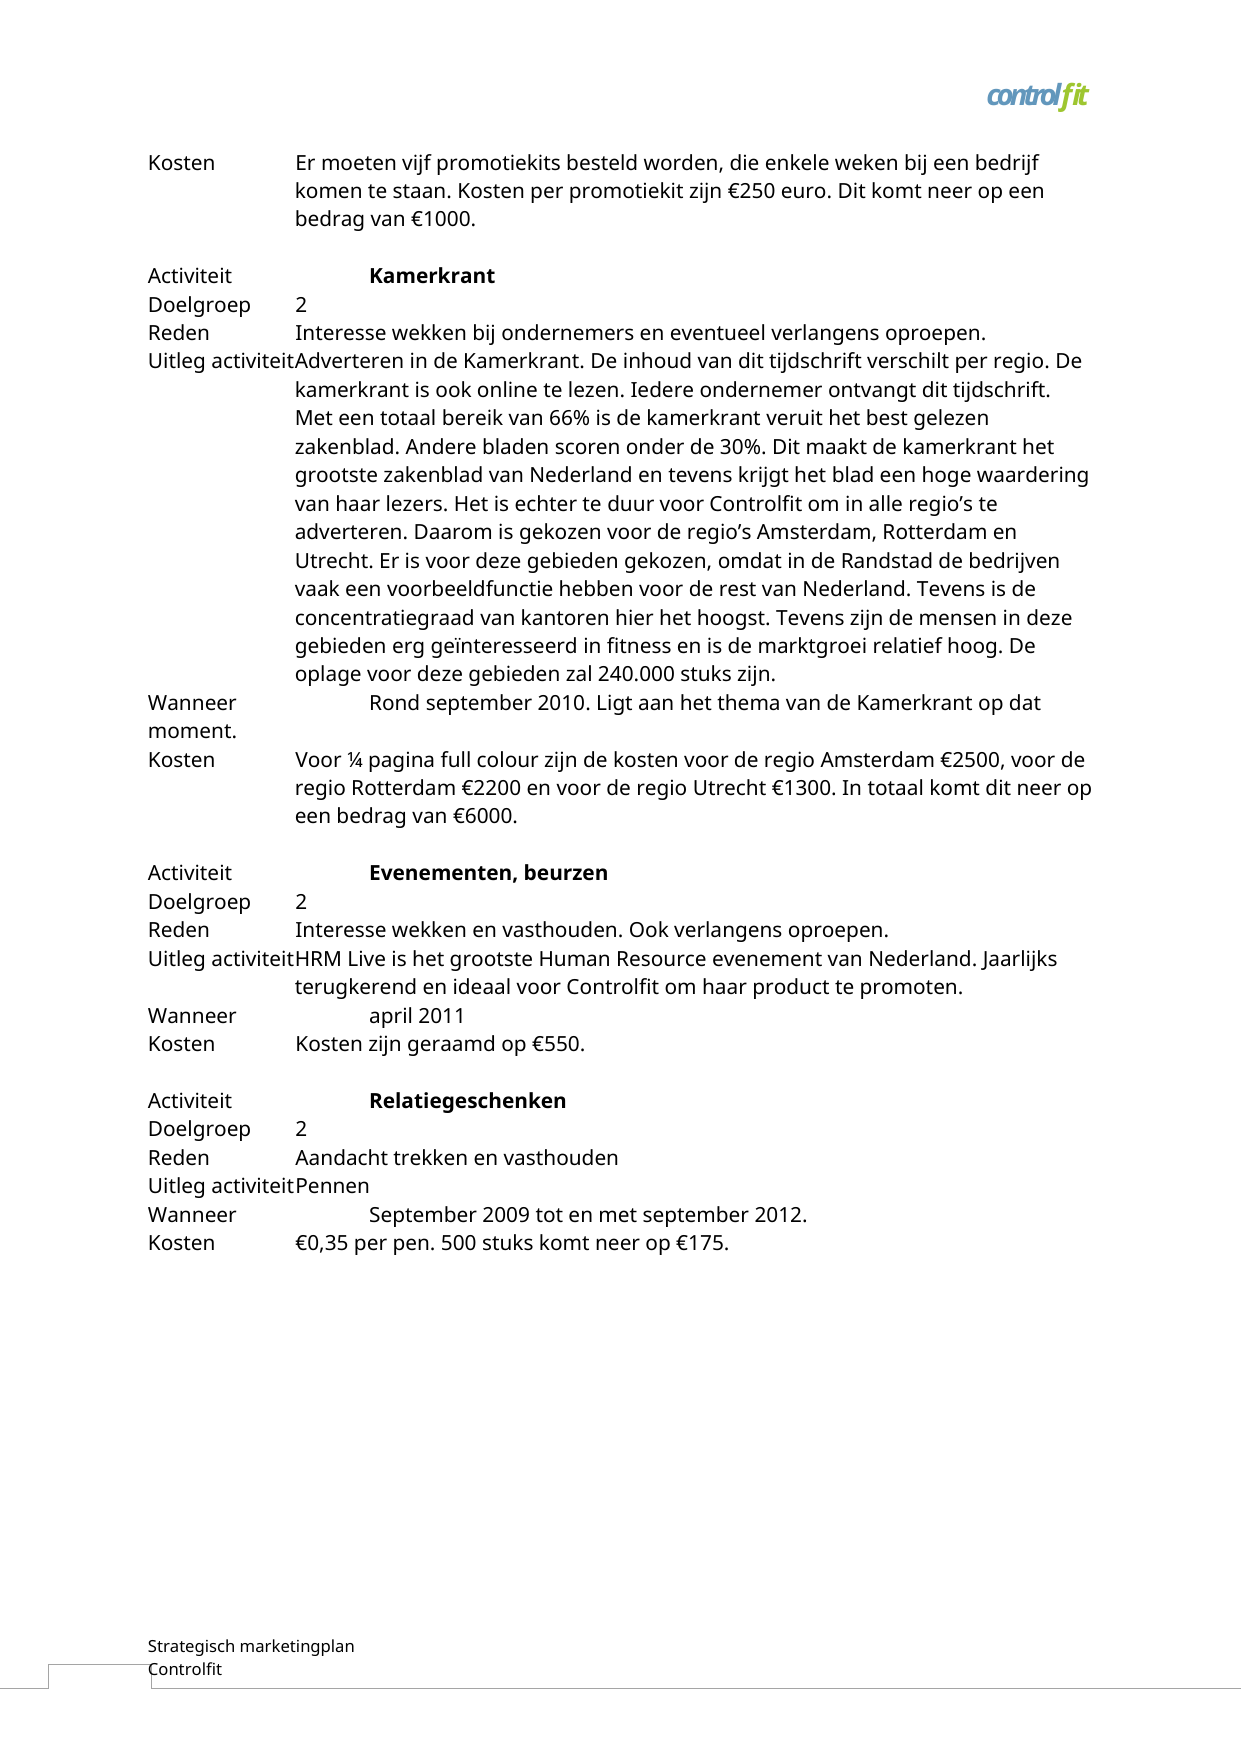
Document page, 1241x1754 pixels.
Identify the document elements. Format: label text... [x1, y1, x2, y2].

text Uitleg activiteit Adverteren in de Kamerkrant. De inhoud van dit tijdschrift verschilt per regio. De kamerkrant is ook online te lezen. Iedere ondernemer ontvangt dit tijdschrift. Met een totaal bereik van 66% is de kamerkrant veruit het best gelezen zakenblad. Andere bladen scoren onder de 30%. Dit maakt de kamerkrant het grootste zakenblad van Nederland en tevens krijgt het blad een hoge waardering van haar lezers. Het is echter te duur voor Controlfit om in alle regio’s te adverteren. Daarom is gekozen voor de regio’s Amsterdam, Rotterdam en Utrecht. Er is voor deze gebieden gekozen, omdat in de Randstad de bedrijven vaak een voorbeeldfunctie hebben voor de rest van Nederland. Tevens is de concentratiegraad van kantoren hier het hoogst. Tevens zijn de mensen in deze gebieden erg geïnteresseerd in fitness en is de marktgroei relatief hoog. De oplage voor deze gebieden zal 240.000 stuks zijn. [148, 347, 1093, 688]
text Doelgroep 2 [148, 887, 1093, 915]
text Reden Aandacht trekken en vasthouden [148, 1143, 1093, 1171]
text Reden Interesse wekken bij ondernemers en eventueel verlangens oproepen. [148, 318, 1093, 347]
text Wanneer april 2011 [148, 1001, 1093, 1029]
text Doelgroep 2 [148, 290, 1093, 318]
text Kosten Er moeten vijf promotiekits besteld worden, die enkele weken bij een bedrijf komen te staan. Kosten per promotiekit zijn €250 euro. Dit komt neer op een bedrag van €1000. [148, 148, 1093, 233]
text Wanneer Rond september 2010. Ligt aan het thema van de Kamerkrant op dat moment. [148, 688, 1093, 745]
text Kosten Voor ¼ pagina full colour zijn de kosten voor de regio Amsterdam €2500, voor de regio Rotterdam €2200 en voor de regio Utrecht €1300. In totaal komt dit neer op een bedrag van €6000. [148, 745, 1093, 830]
text Kosten Kosten zijn geraamd op €550. [148, 1029, 1093, 1058]
text Reden Interesse wekken en vasthouden. Ook verlangens oproepen. [148, 915, 1093, 944]
text Activiteit Relatiegeschenken [148, 1086, 1093, 1114]
text Uitleg activiteit HRM Live is het grootste Human Resource evenement van Nederland. Jaarlijks terugkerend en ideaal voor Controlfit om haar product te promoten. [148, 944, 1093, 1001]
text Wanneer September 2009 tot en met september 2012. [148, 1200, 1093, 1228]
text Kosten €0,35 per pen. 500 stuks komt neer op €175. [148, 1228, 1093, 1257]
text Activiteit Evenementen, beurzen [148, 858, 1093, 887]
text Uitleg activiteit Pennen [148, 1171, 1093, 1200]
text Doelgroep 2 [148, 1114, 1093, 1143]
text Activiteit Kamerkrant [148, 261, 1093, 290]
